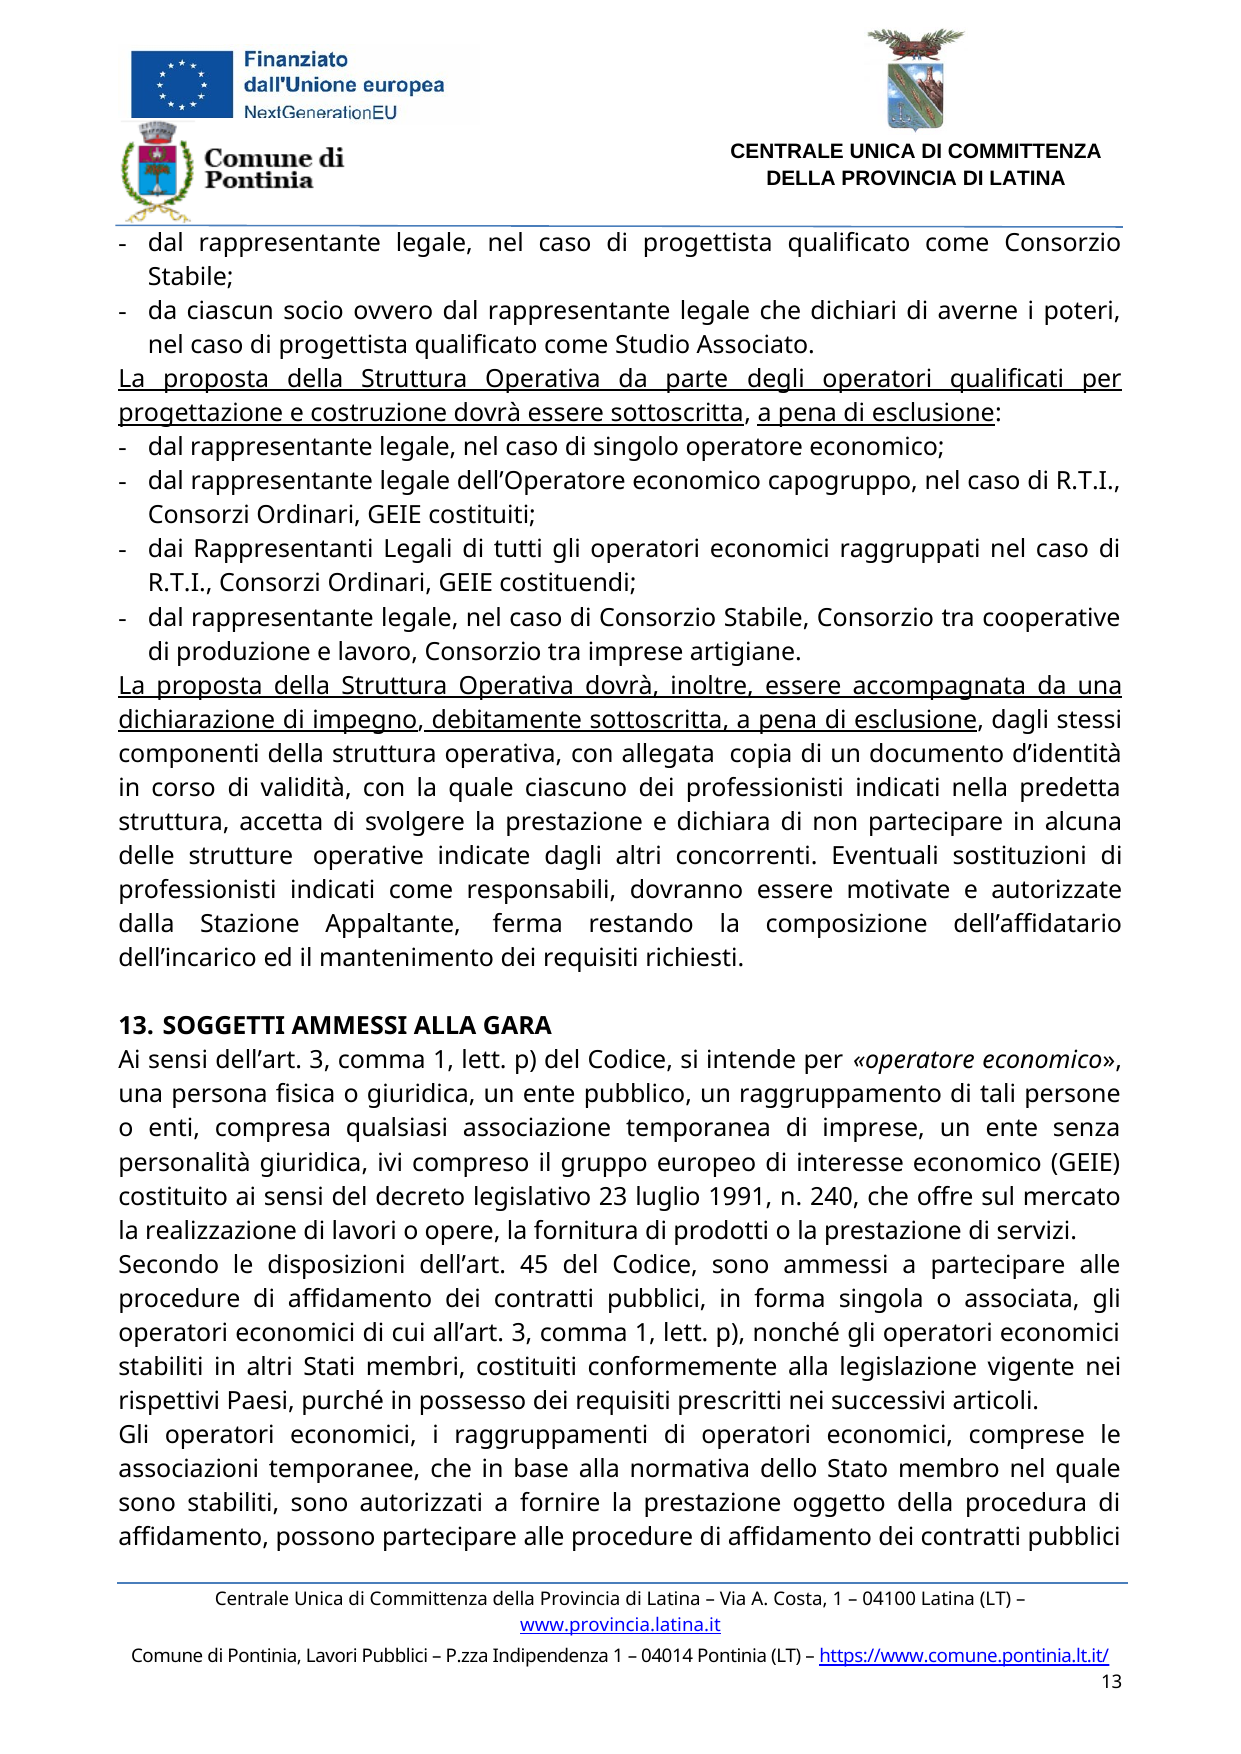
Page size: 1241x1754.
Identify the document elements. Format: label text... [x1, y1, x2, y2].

list dai Rappresentanti Legali di tutti gli operatori economici raggruppati nel caso di R.T.I., Consorzi Ordinari, GEIE costituendi; [118, 531, 1122, 599]
text La proposta della Struttura Operativa da parte degli operatori qualificati per progettazione e costruzione dovrà essere sottoscritta, a pena di esclusione: [118, 391, 1122, 429]
list SOGGETTI AMMESSI ALLA GARA [118, 1008, 1122, 1042]
list dal rappresentante legale dell’Operatore economico capogruppo, nel caso di R.T.I., Consorzi Ordinari, GEIE costituiti; [118, 463, 1122, 531]
list dal rappresentante legale, nel caso di singolo operatore economico; [118, 429, 1122, 463]
text Secondo le disposizioni dell’art. 45 del Codice, sono ammessi a partecipare alle procedure di affidamento dei contratti pubblici, in forma singola o associata, gli operatori economici di cui all’art. 3, comma 1, lett. p), nonché gli operatori economici stabiliti in altri Stati membri, costituiti conformemente alla legislazione vigente nei rispettivi Paesi, purché in possesso dei requisiti prescritti nei successivi articoli. [118, 1246, 1122, 1417]
text Ai sensi dell’art. 3, comma 1, lett. p) del Codice, si intende per «operatore economico», una persona fisica o giuridica, un ente pubblico, un raggruppamento di tali persone o enti, compresa qualsiasi associazione temporanea di imprese, un ente senza personalità giuridica, ivi compreso il gruppo europeo di interesse economico (GEIE) costituito ai sensi del decreto legislativo 23 luglio 1991, n. 240, che offre sul mercato la realizzazione di lavori o opere, la fornitura di prodotti o la prestazione di servizi. [118, 1042, 1122, 1246]
list dal rappresentante legale, nel caso di progettista qualificato come Consorzio Stabile; [118, 224, 1122, 293]
picture [864, 27, 968, 135]
list da ciascun socio ovvero dal rappresentante legale che dichiari di averne i poteri, nel caso di progettista qualificato come Studio Associato. [118, 293, 1122, 361]
list dal rappresentante legale, nel caso di Consorzio Stabile, Consorzio tra cooperative di produzione e lavoro, Consorzio tra imprese artigiane. [118, 599, 1122, 667]
text La proposta della Struttura Operativa da parte degli operatori qualificati per progettazione e costruzione dovrà essere sottoscritta, a pena di esclusione: [118, 361, 1122, 389]
picture [117, 44, 481, 224]
text La proposta della Struttura Operativa dovrà, inoltre, essere accompagnata da una dichiarazione di impegno, debitamente sottoscritta, a pena di esclusione, dagli stessi componenti della struttura operativa, con allegata copia di un documento d’identità in corso di validità, con la quale ciascuno dei professionisti indicati nella predetta struttura, accetta di svolgere la prestazione e dichiara di non partecipare in alcuna delle strutture operative indicate dagli altri concorrenti. Eventuali sostituzioni di professionisti indicati come responsabili, dovranno essere motivate e autorizzate dalla Stazione Appaltante, ferma restando la composizione dell’affidatario dell’incarico ed il mantenimento dei requisiti richiesti. [118, 698, 1122, 974]
